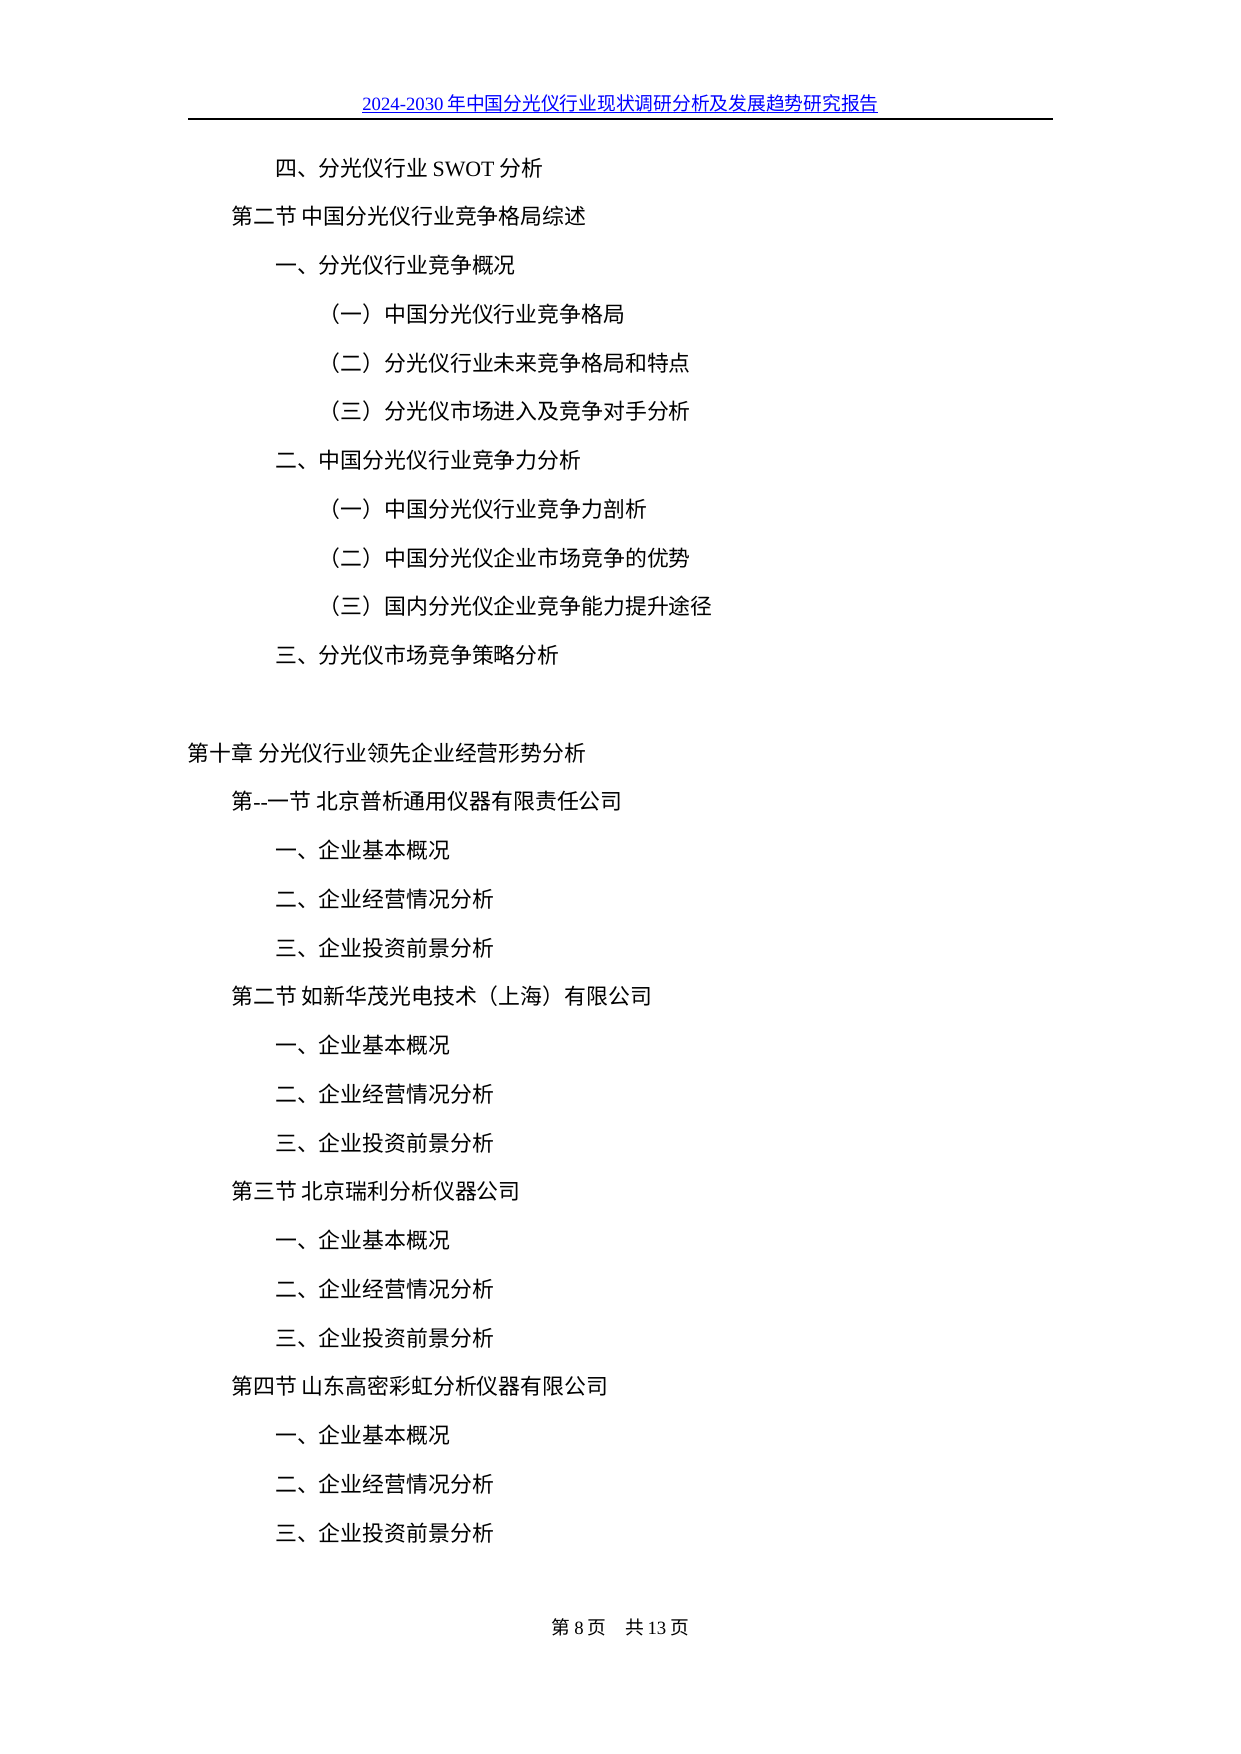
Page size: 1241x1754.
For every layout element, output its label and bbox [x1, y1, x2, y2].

text [187, 150, 1053, 1548]
